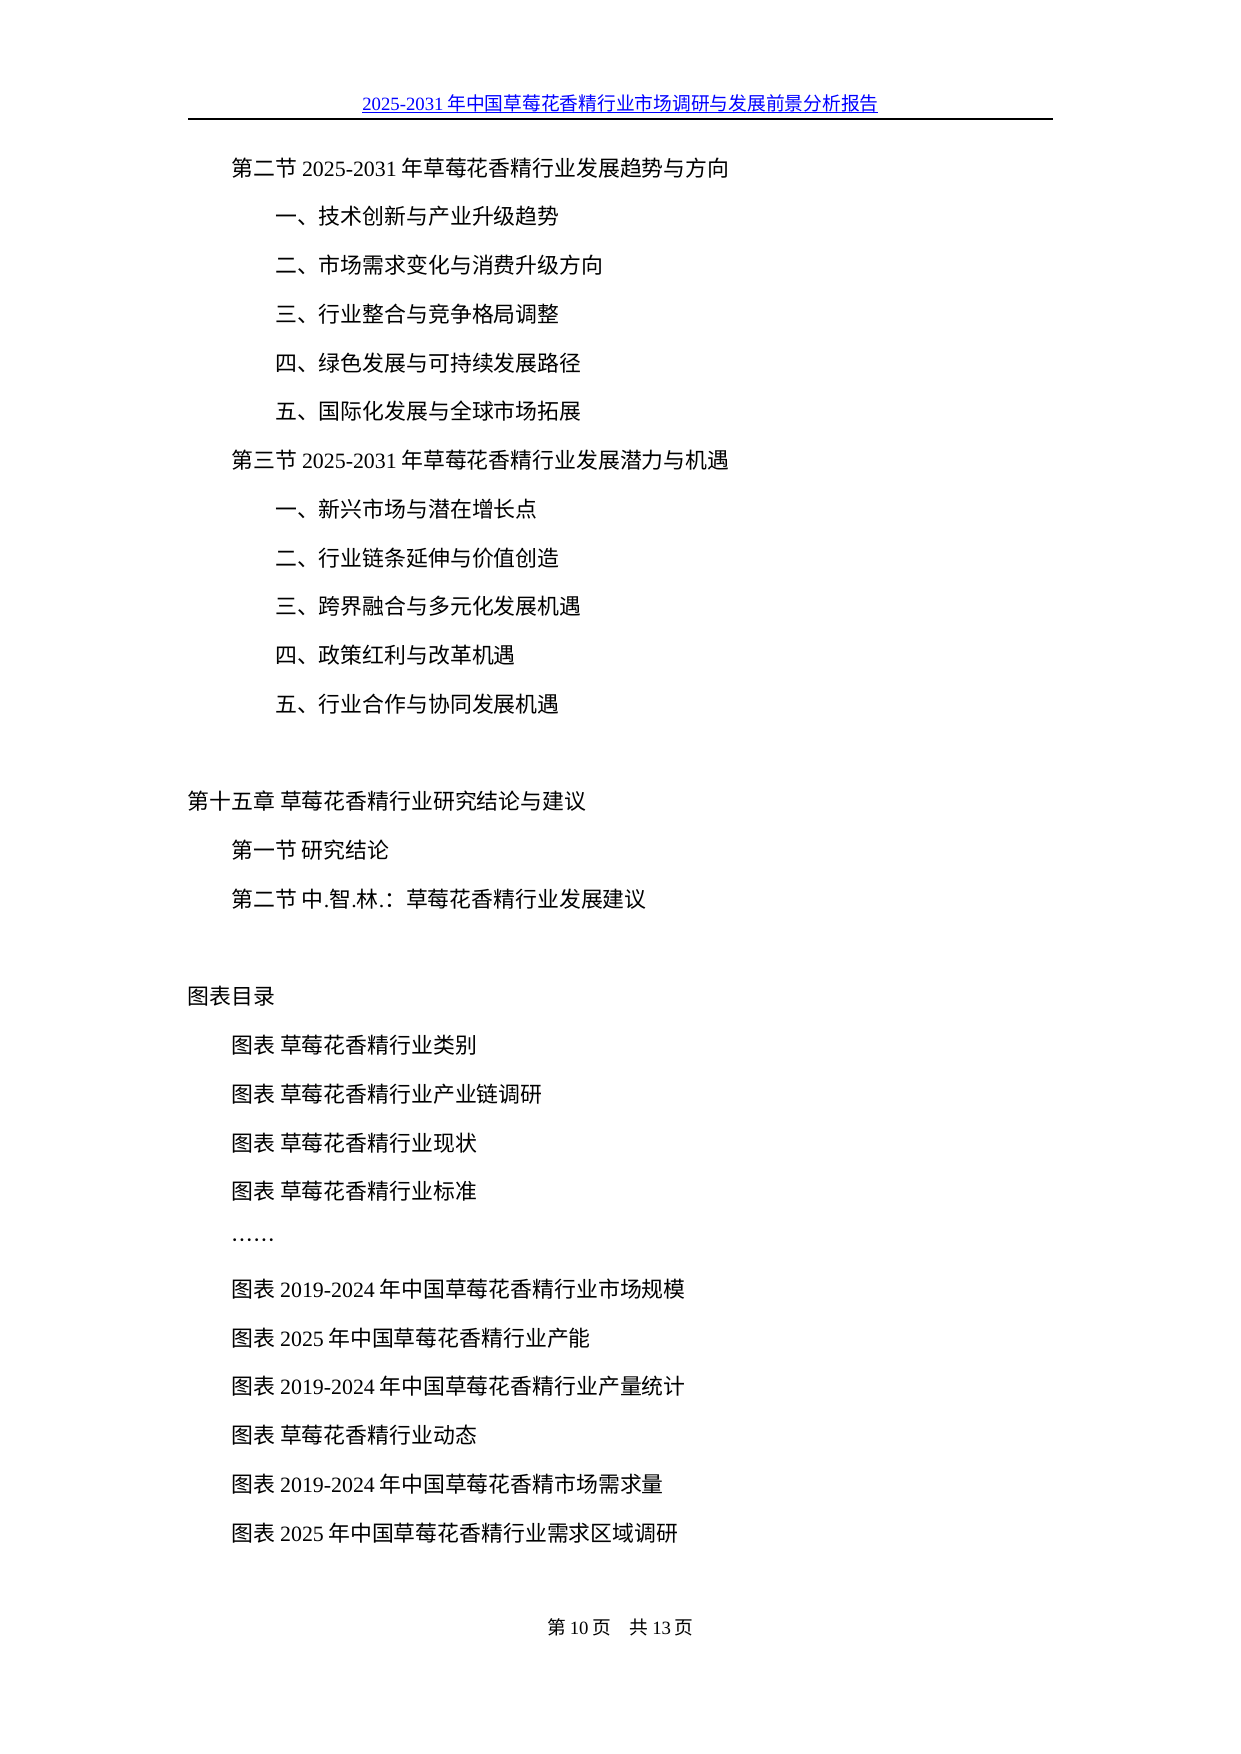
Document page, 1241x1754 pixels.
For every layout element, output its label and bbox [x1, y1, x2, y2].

text [187, 150, 1053, 1548]
